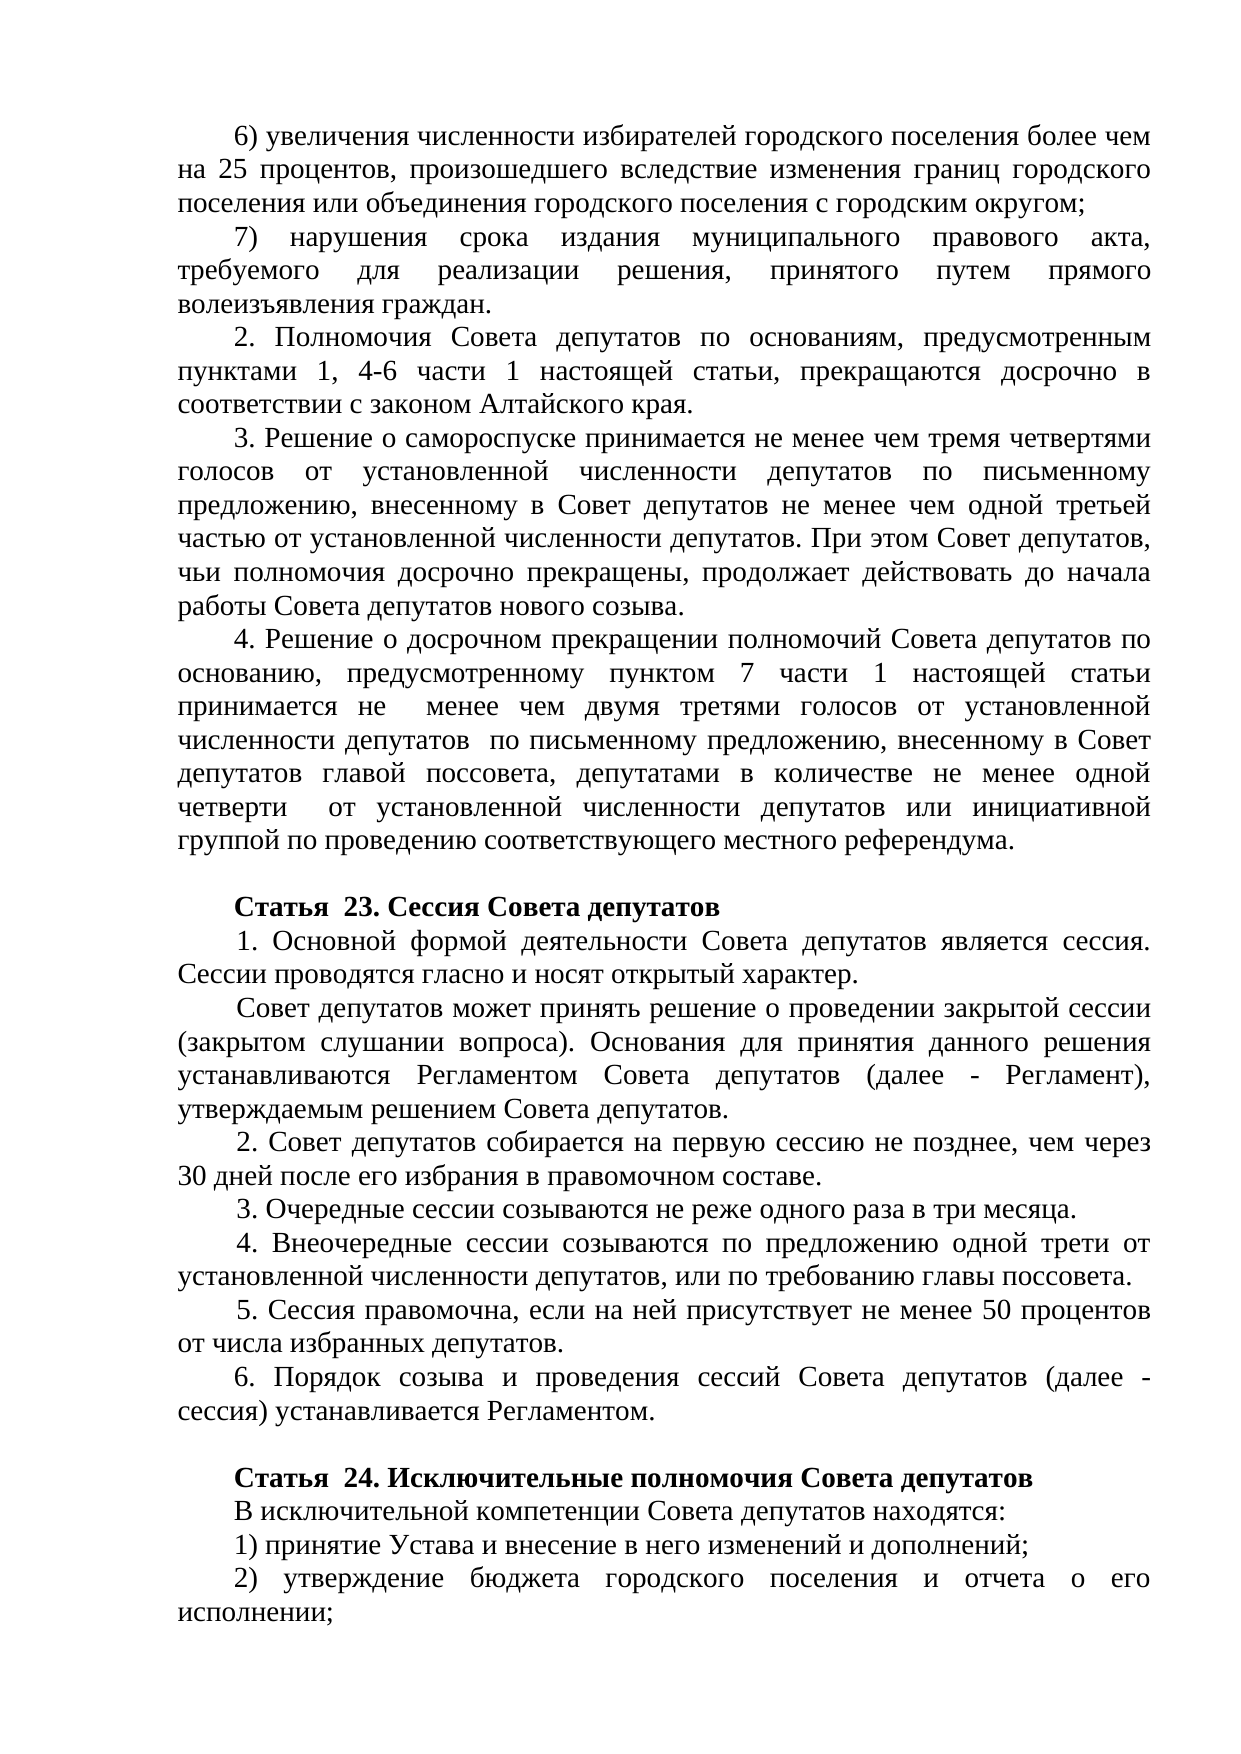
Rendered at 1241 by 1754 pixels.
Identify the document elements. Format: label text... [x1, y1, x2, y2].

text 2. Полномочия Совета депутатов по основаниям, предусмотренным пунктами 1, 4-6 части 1 настоящей статьи, прекращаются досрочно в соответствии с законом Алтайского края. [177, 319, 1152, 420]
subtitle Статья 24. Исключительные полномочия Совета депутатов [177, 1460, 1152, 1493]
text 7) нарушения срока издания муниципального правового акта, требуемого для реализации решения, принятого путем прямого волеизъявления граждан. [177, 219, 1152, 319]
text 5. Сессия правомочна, если на ней присутствует не менее 50 процентов от числа избранных депутатов. [177, 1292, 1152, 1359]
text 3. Решение о самороспуске принимается не менее чем тремя четвертями голосов от установленной численности депутатов по письменному предложению, внесенному в Совет депутатов не менее чем одной третьей частью от установленной численности депутатов. При этом Совет депутатов, чьи полномочия досрочно прекращены, продолжает действовать до начала работы Совета депутатов нового созыва. [177, 420, 1152, 621]
text 4. Решение о досрочном прекращении полномочий Совета депутатов по основанию, предусмотренному пунктом 7 части 1 настоящей статьи принимается не менее чем двумя третями голосов от установленной численности депутатов по письменному предложению, внесенному в Совет депутатов главой поссовета, депутатами в количестве не менее одной четверти от установленной численности депутатов или инициативной группой по проведению соответствующего местного референдума. [177, 621, 1152, 856]
text 2. Совет депутатов собирается на первую сессию не позднее, чем через 30 дней после его избрания в правомочном составе. [177, 1124, 1152, 1191]
text 4. Внеочередные сессии созываются по предложению одной трети от установленной численности депутатов, или по требованию главы поссовета. [177, 1225, 1152, 1292]
text 6) увеличения численности избирателей городского поселения более чем на 25 процентов, произошедшего вследствие изменения границ городского поселения или объединения городского поселения с городским округом; [177, 118, 1152, 219]
text 3. Очередные сессии созываются не реже одного раза в три месяца. [177, 1191, 1152, 1225]
subtitle Статья 23. Сессия Совета депутатов [177, 889, 1152, 923]
text В исключительной компетенции Совета депутатов находятся: [177, 1493, 1152, 1527]
text 1) принятие Устава и внесение в него изменений и дополнений; [177, 1527, 1152, 1560]
text Совет депутатов может принять решение о проведении закрытой сессии (закрытом слушании вопроса). Основания для принятия данного решения устанавливаются Регламентом Совета депутатов (далее - Регламент), утверждаемым решением Совета депутатов. [177, 990, 1152, 1124]
text 6. Порядок созыва и проведения сессий Совета депутатов (далее - сессия) устанавливается Регламентом. [177, 1359, 1152, 1426]
text 2) утверждение бюджета городского поселения и отчета о его исполнении; [177, 1560, 1152, 1627]
text 1. Основной формой деятельности Совета депутатов является сессия. Сессии проводятся гласно и носят открытый характер. [177, 923, 1152, 990]
